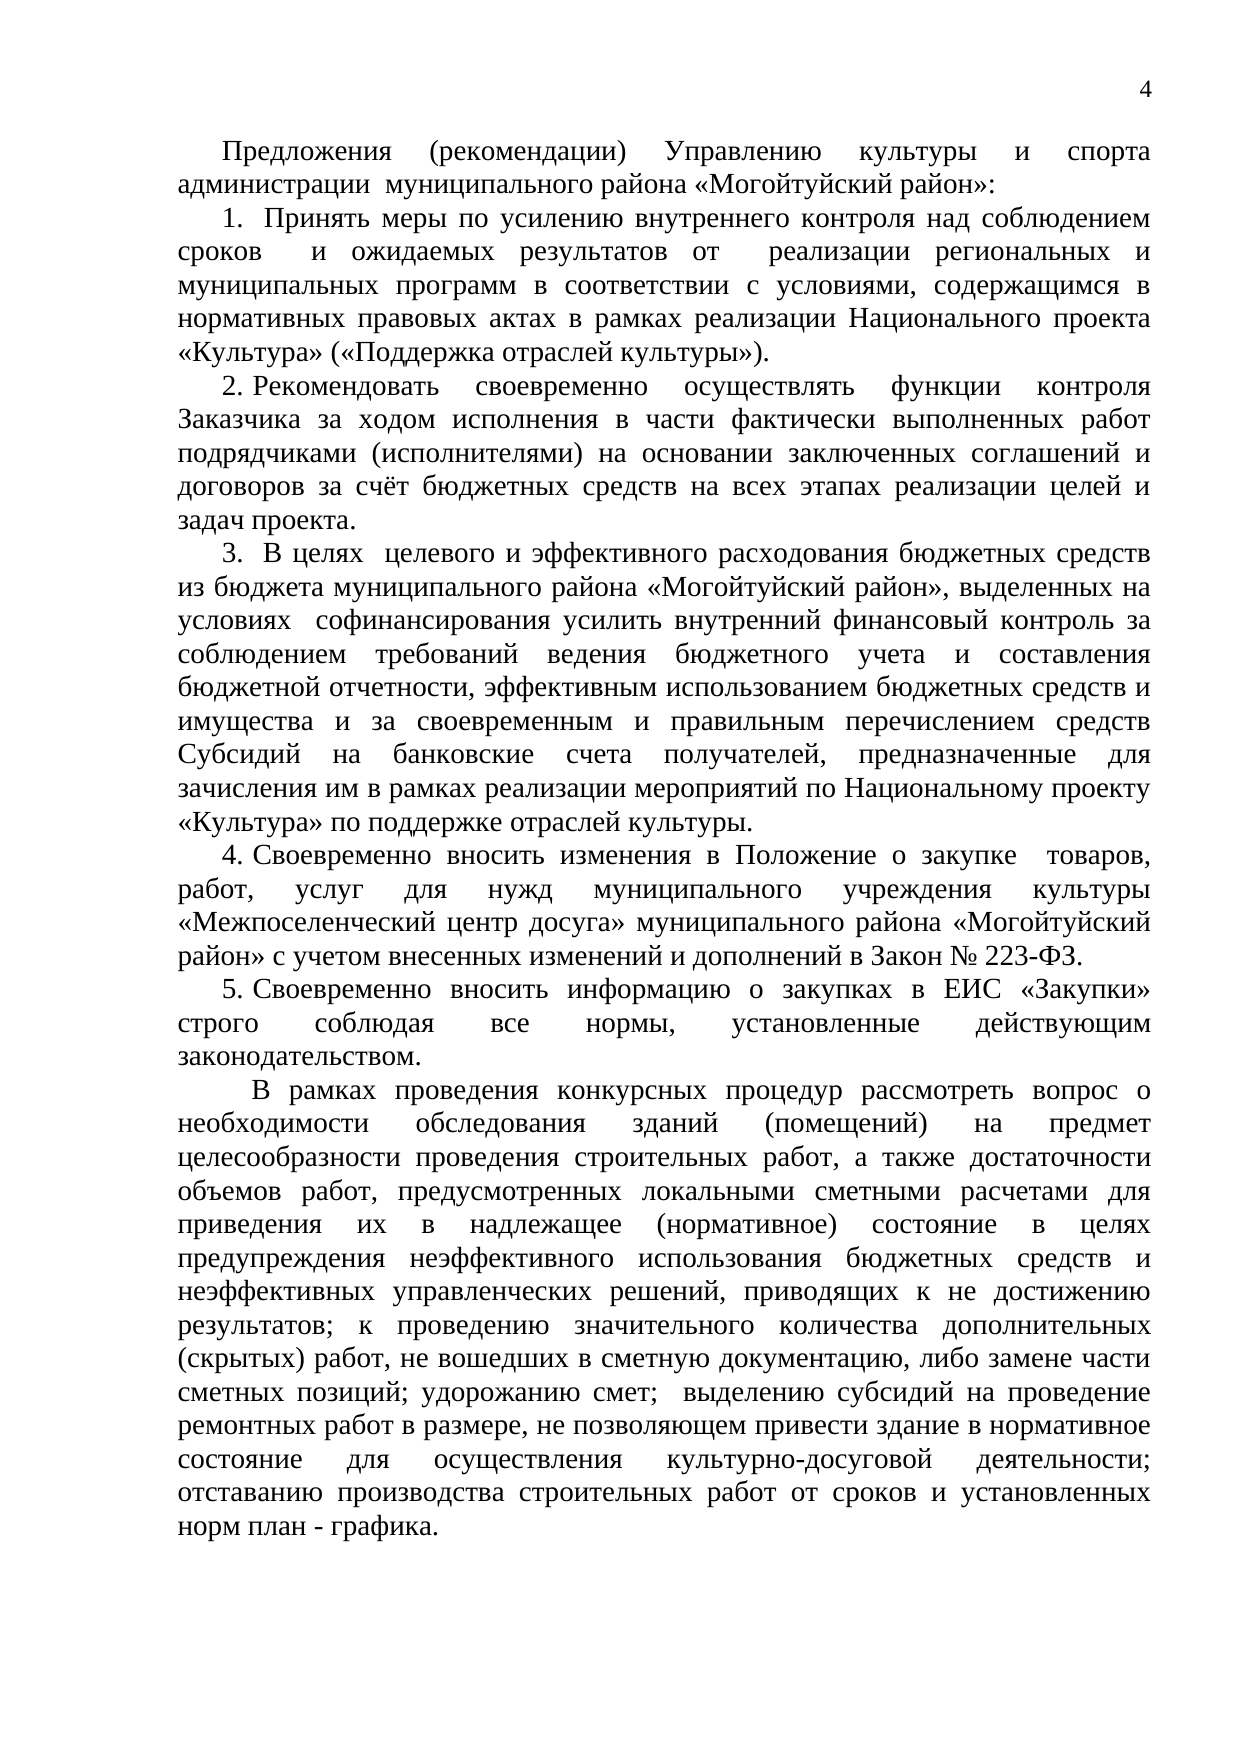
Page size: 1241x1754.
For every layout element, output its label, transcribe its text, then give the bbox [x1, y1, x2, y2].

list Своевременно вносить изменения в Положение о закупке товаров, работ, услуг для нужд муниципального учреждения культуры «Межпоселенческий центр досуга» муниципального района «Могойтуйский район» с учетом внесенных изменений и дополнений в Закон № 223-ФЗ. [177, 837, 1152, 971]
list Своевременно вносить информацию о закупках в ЕИС «Закупки» строго соблюдая все нормы, установленные действующим законодательством. [177, 971, 1152, 1072]
list В целях целевого и эффективного расходования бюджетных средств из бюджета муниципального района «Могойтуйский район», выделенных на условиях софинансирования усилить внутренний финансовый контроль за соблюдением требований ведения бюджетного учета и составления бюджетной отчетности, эффективным использованием бюджетных средств и имущества и за своевременным и правильным перечислением средств Субсидий на банковские счета получателей, предназначенные для зачисления им в рамках реализации мероприятий по Национальному проекту «Культура» по поддержке отраслей культуры. [177, 535, 1152, 837]
list Рекомендовать своевременно осуществлять функции контроля Заказчика за ходом исполнения в части фактически выполненных работ подрядчиками (исполнителями) на основании заключенных соглашений и договоров за счёт бюджетных средств на всех этапах реализации целей и задач проекта. [177, 368, 1152, 535]
text Предложения (рекомендации) Управлению культуры и спорта администрации муниципального района «Могойтуйский район»: [177, 133, 1152, 200]
list В рамках проведения конкурсных процедур рассмотреть вопрос о необходимости обследования зданий (помещений) на предмет целесообразности проведения строительных работ, а также достаточности объемов работ, предусмотренных локальными сметными расчетами для приведения их в надлежащее (нормативное) состояние в целях предупреждения неэффективного использования бюджетных средств и неэффективных управленческих решений, приводящих к не достижению результатов; к проведению значительного количества дополнительных (скрытых) работ, не вошедших в сметную документацию, либо замене части сметных позиций; удорожанию смет; выделению субсидий на проведение ремонтных работ в размере, не позволяющем привести здание в нормативное состояние для осуществления культурно-досуговой деятельности; отставанию производства строительных работ от сроков и установленных норм план - графика. [177, 1072, 1152, 1542]
list Принять меры по усилению внутреннего контроля над соблюдением сроков и ожидаемых результатов от реализации региональных и муниципальных программ в соответствии с условиями, содержащимся в нормативных правовых актах в рамках реализации Национального проекта «Культура» («Поддержка отраслей культуры»). [177, 200, 1152, 368]
